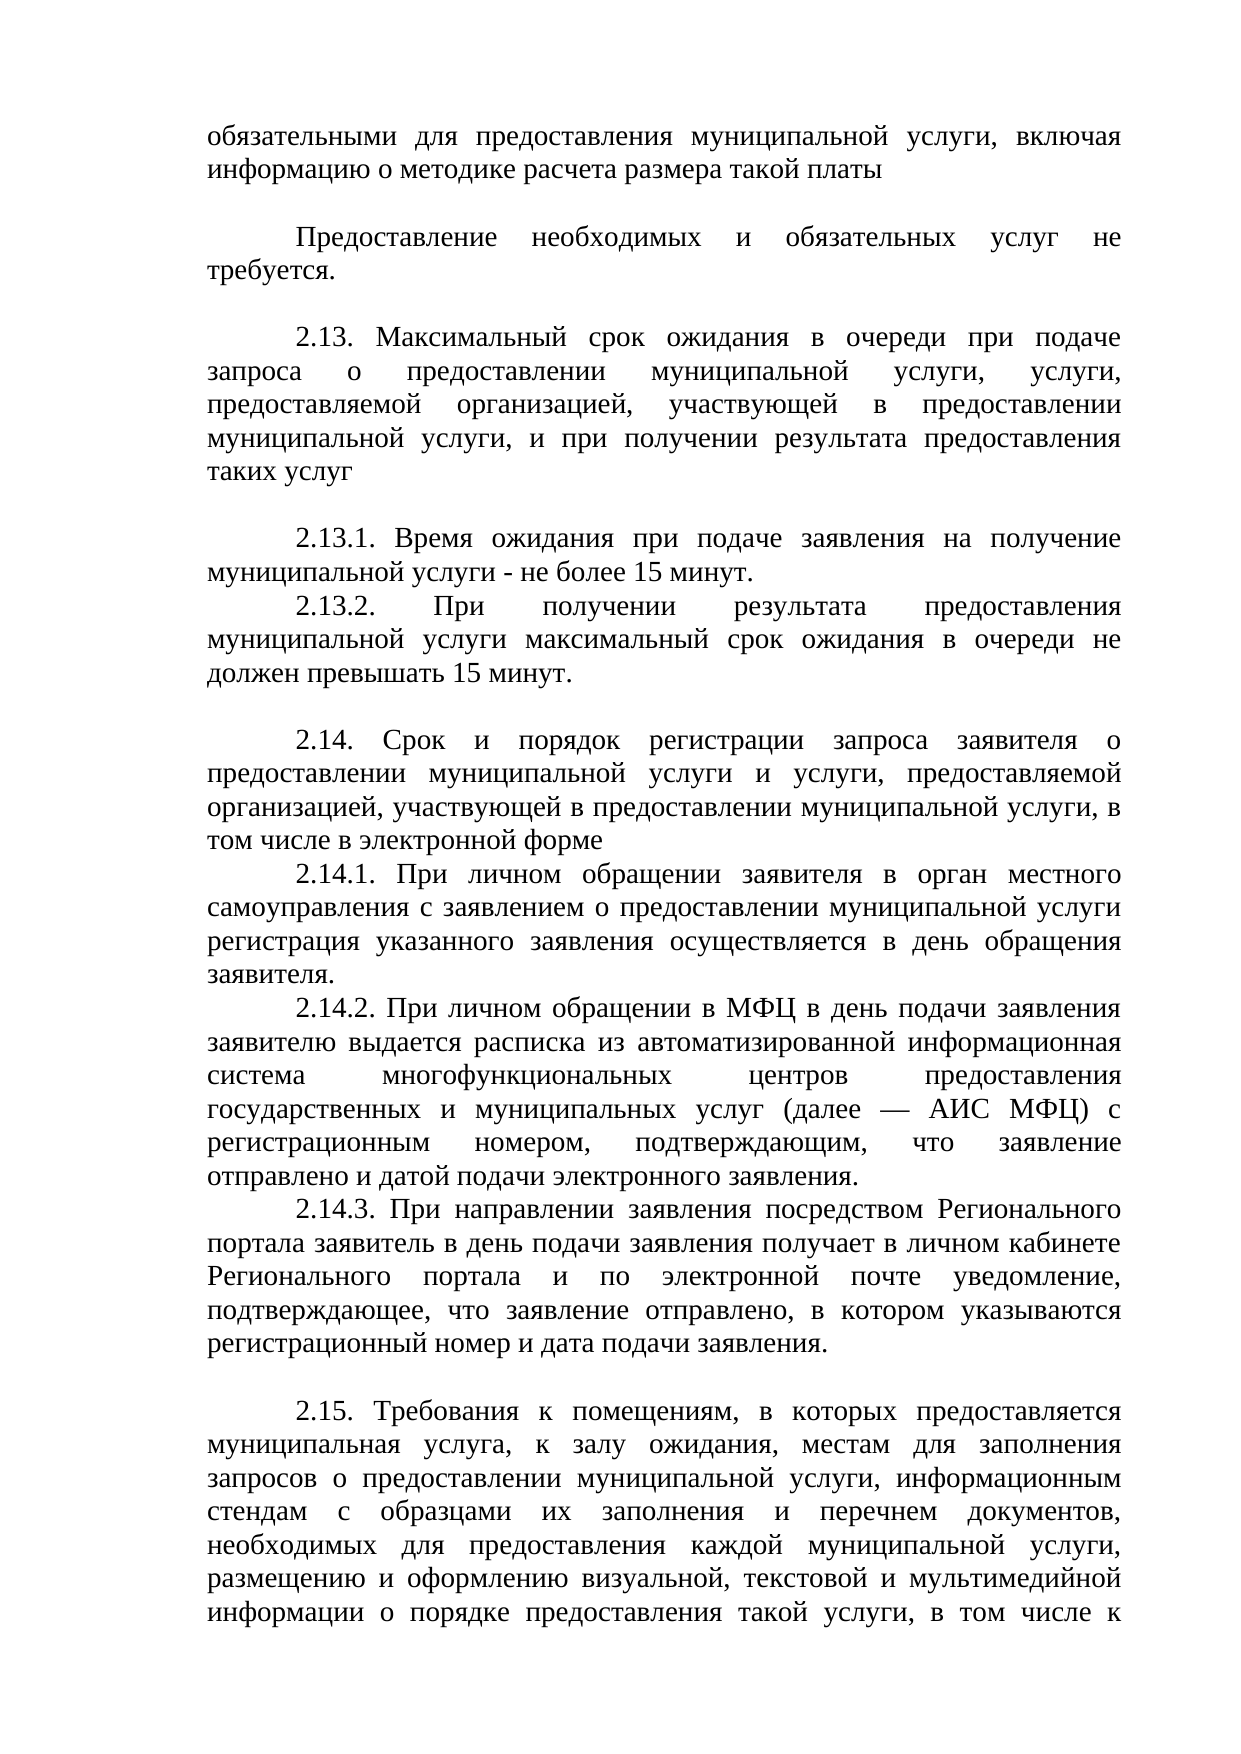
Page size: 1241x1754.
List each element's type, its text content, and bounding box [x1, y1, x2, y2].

text 2.14. Срок и порядок регистрации запроса заявителя о предоставлении муниципальной услуги и услуги, предоставляемой организацией, участвующей в предоставлении муниципальной услуги, в том числе в электронной форме [207, 722, 1122, 856]
text 2.14.3. При направлении заявления посредством Регионального портала заявитель в день подачи заявления получает в личном кабинете Регионального портала и по электронной почте уведомление, подтверждающее, что заявление отправлено, в котором указываются регистрационный номер и дата подачи заявления. [207, 1191, 1122, 1359]
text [207, 1393, 1122, 1627]
subtitle 2.13.1. Время ожидания при подаче заявления на получение муниципальной услуги - не более 15 минут. [207, 521, 1122, 588]
text 2.14.2. При личном обращении в МФЦ в день подачи заявления заявителю выдается расписка из автоматизированной информационная система многофункциональных центров предоставления государственных и муниципальных услуг (далее — АИС МФЦ) с регистрационным номером, подтверждающим, что заявление отправлено и датой подачи электронного заявления. [207, 990, 1122, 1191]
subtitle Предоставление необходимых и обязательных услуг не требуется. [207, 219, 1122, 286]
text 2.13.2. При получении результата предоставления муниципальной услуги максимальный срок ожидания в очереди не должен превышать 15 минут. [207, 588, 1122, 688]
subtitle 2.13. Максимальный срок ожидания в очереди при подаче запроса о предоставлении муниципальной услуги, услуги, предоставляемой организацией, участвующей в предоставлении муниципальной услуги, и при получении результата предоставления таких услуг [207, 319, 1122, 487]
text 2.14.1. При личном обращении заявителя в орган местного самоуправления с заявлением о предоставлении муниципальной услуги регистрация указанного заявления осуществляется в день обращения заявителя. [207, 856, 1122, 990]
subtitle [207, 118, 1122, 185]
